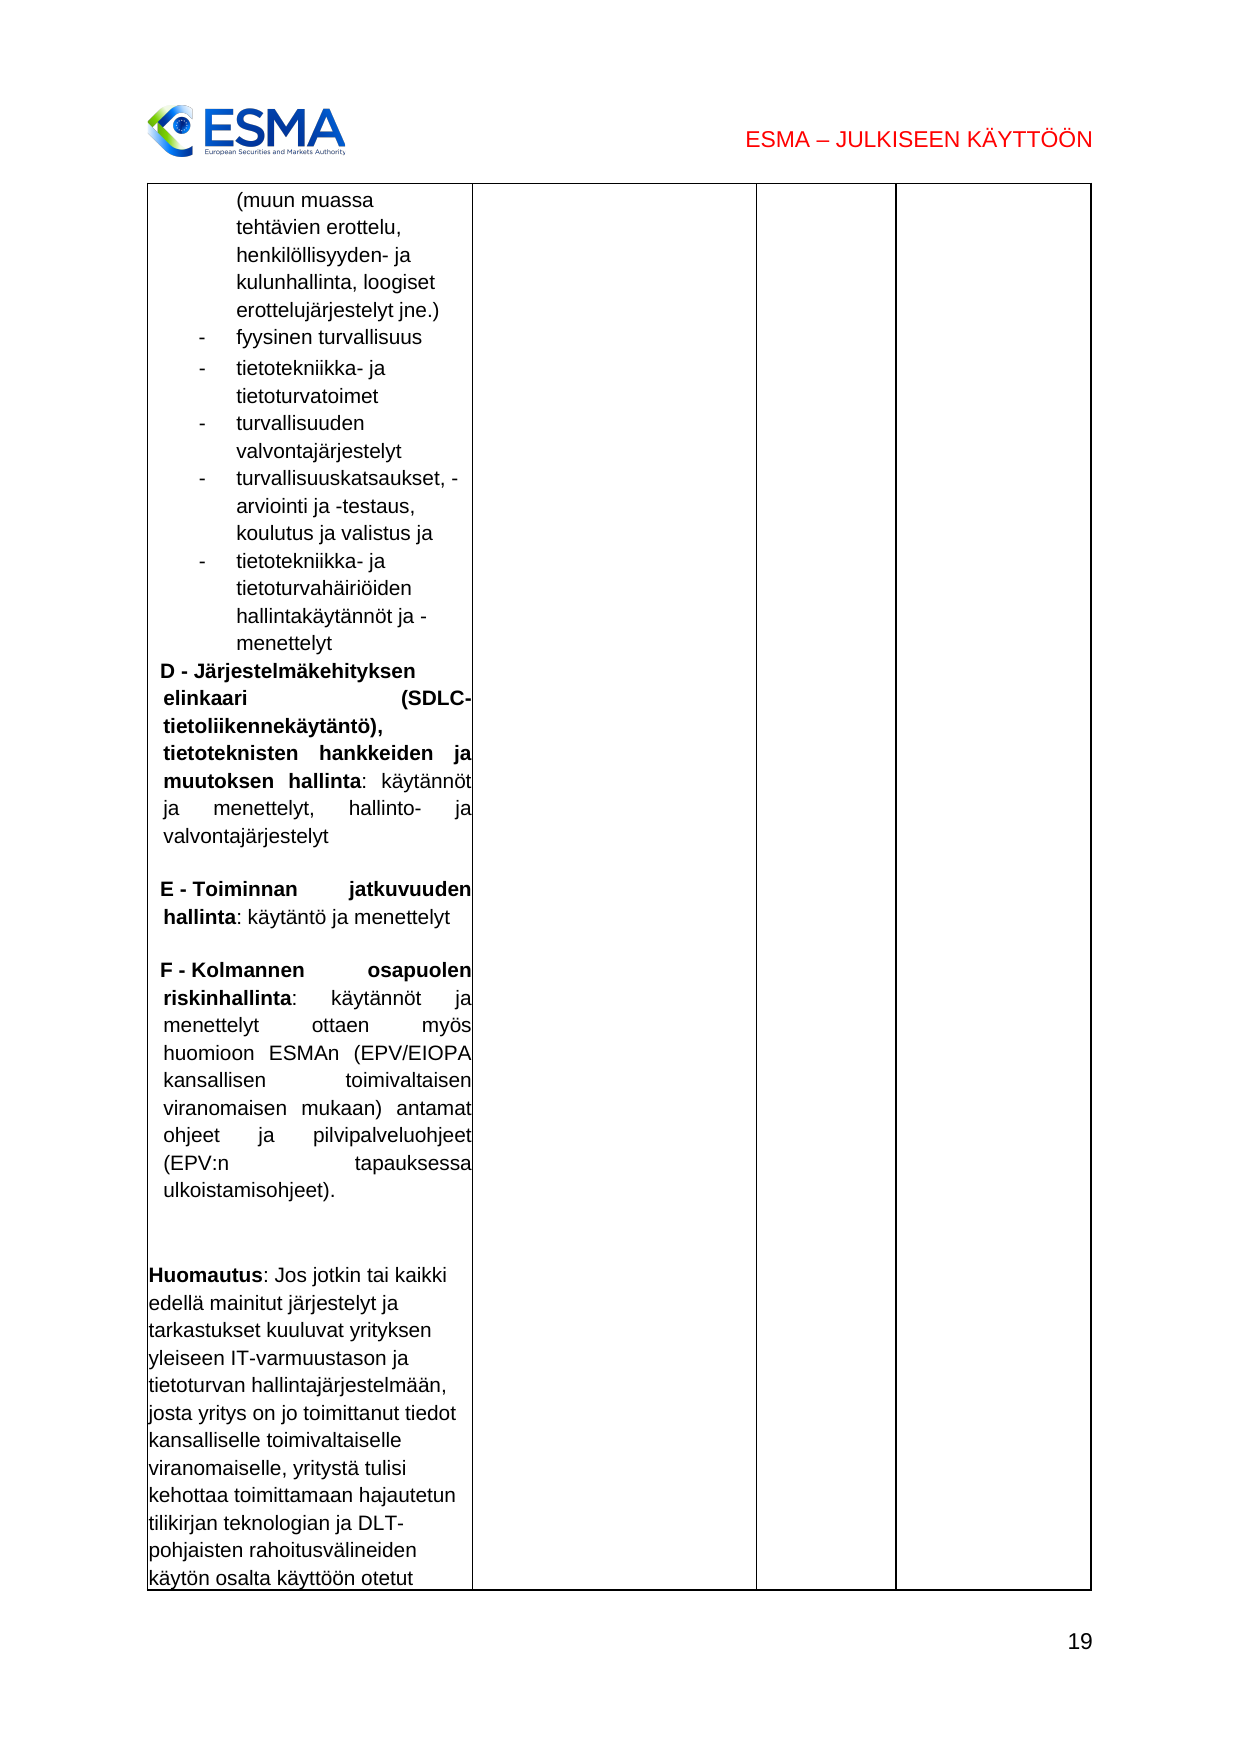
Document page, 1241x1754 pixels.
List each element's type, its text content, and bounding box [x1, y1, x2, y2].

table_cell [897, 184, 1090, 1589]
picture [147, 105, 346, 157]
table_cell [757, 184, 895, 1589]
table_cell [473, 184, 756, 1589]
